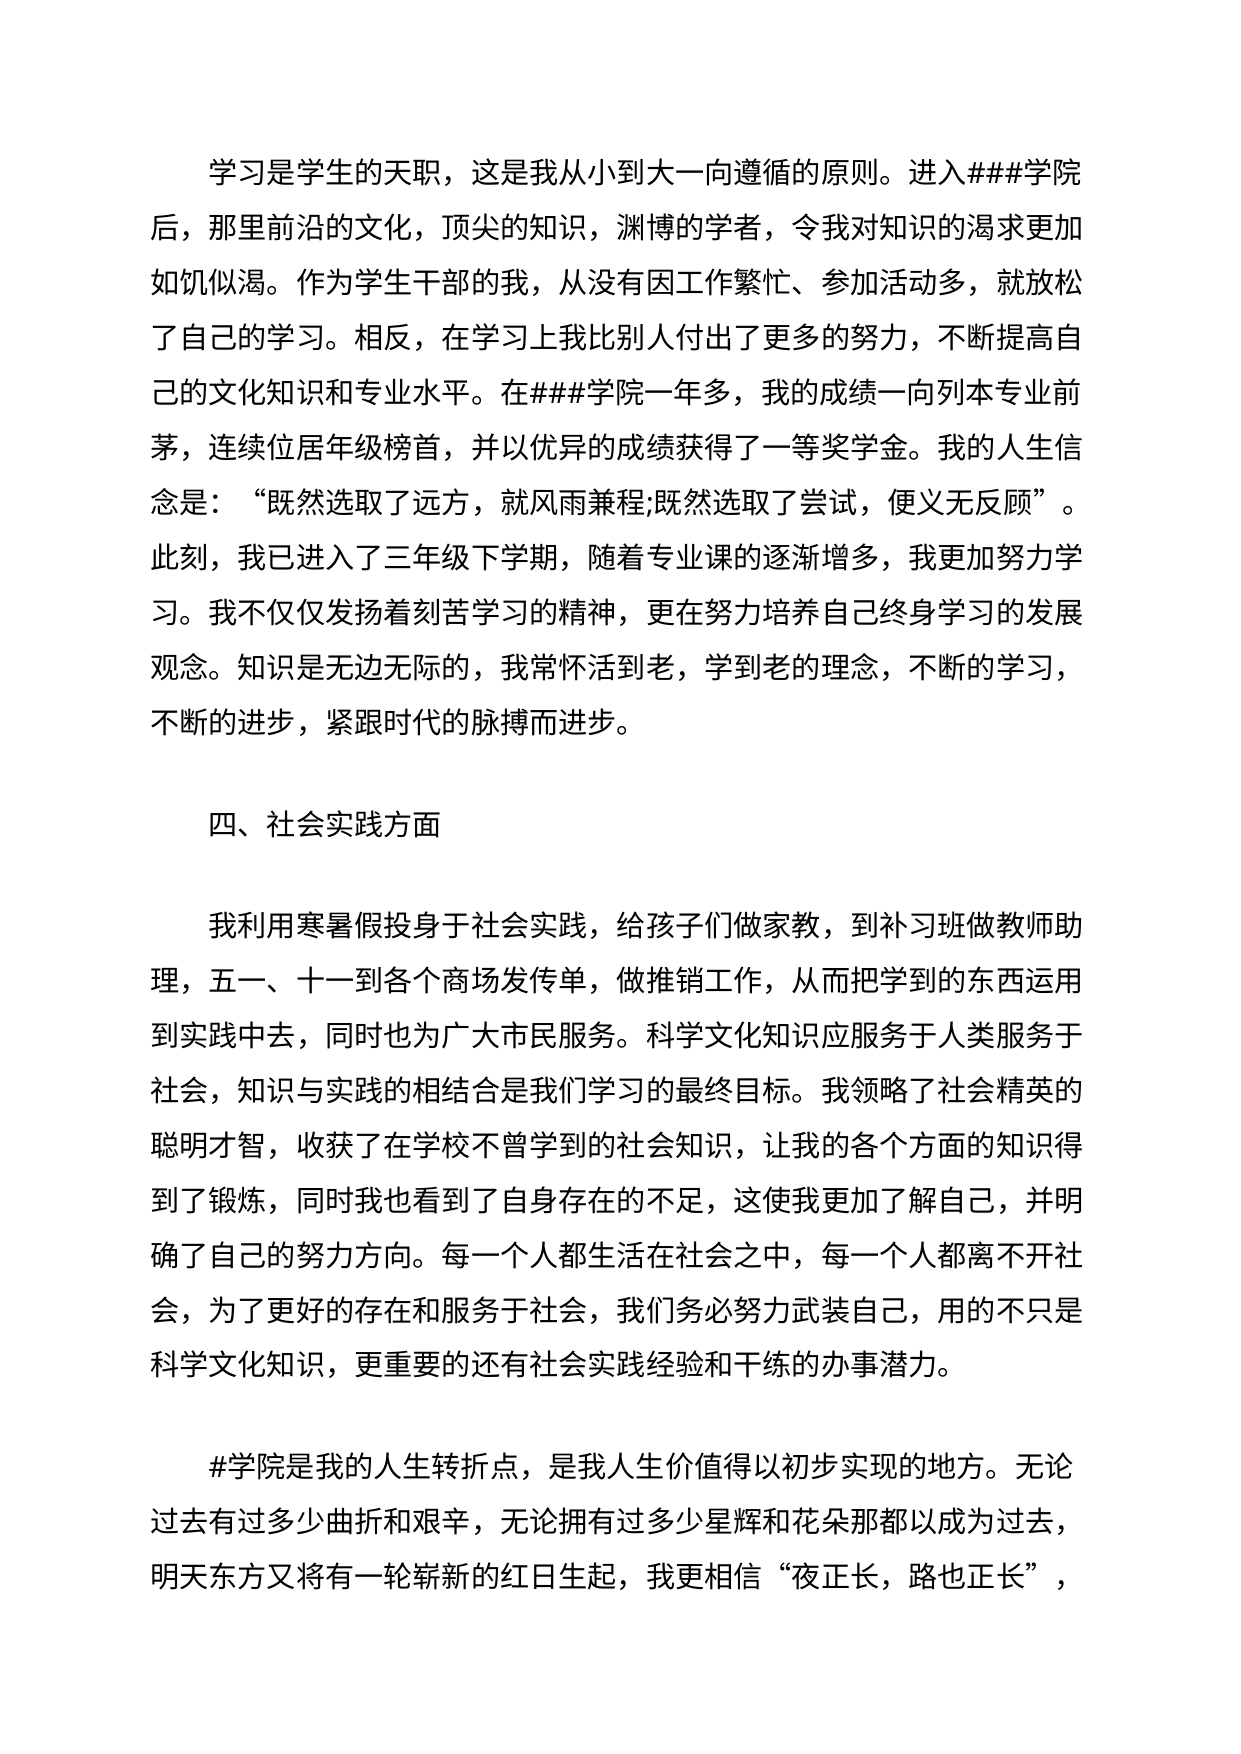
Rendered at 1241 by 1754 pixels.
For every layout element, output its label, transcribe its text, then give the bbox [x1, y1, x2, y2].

text 我利用寒暑假投身于社会实践，给孩子们做家教，到补习班做教师助理，五一、十一到各个商场发传单，做推销工作，从而把学到的东西运用到实践中去，同时也为广大市民服务。科学文化知识应服务于人类服务于社会，知识与实践的相结合是我们学习的最终目标。我领略了社会精英的聪明才智，收获了在学校不曾学到的社会知识，让我的各个方面的知识得到了锻炼，同时我也看到了自身存在的不足，这使我更加了解自己，并明确了自己的努力方向。每一个人都生活在社会之中，每一个人都离不开社会，为了更好的存在和服务于社会，我们务必努力武装自己，用的不只是科学文化知识，更重要的还有社会实践经验和干练的办事潜力。 [150, 903, 1090, 1384]
text 学习是学生的天职，这是我从小到大一向遵循的原则。进入###学院后，那里前沿的文化，顶尖的知识，渊博的学者，令我对知识的渴求更加如饥似渴。作为学生干部的我，从没有因工作繁忙、参加活动多，就放松了自己的学习。相反，在学习上我比别人付出了更多的努力，不断提高自己的文化知识和专业水平。在###学院一年多，我的成绩一向列本专业前茅，连续位居年级榜首，并以优异的成绩获得了一等奖学金。我的人生信念是：“既然选取了远方，就风雨兼程;既然选取了尝试，便义无反顾”。此刻，我已进入了三年级下学期，随着专业课的逐渐增多，我更加努力学习。我不仅仅发扬着刻苦学习的精神，更在努力培养自己终身学习的发展观念。知识是无边无际的，我常怀活到老，学到老的理念，不断的学习，不断的进步，紧跟时代的脉搏而进步。 [150, 150, 1090, 742]
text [150, 1444, 1090, 1596]
text 四、社会实践方面 [150, 801, 1090, 843]
